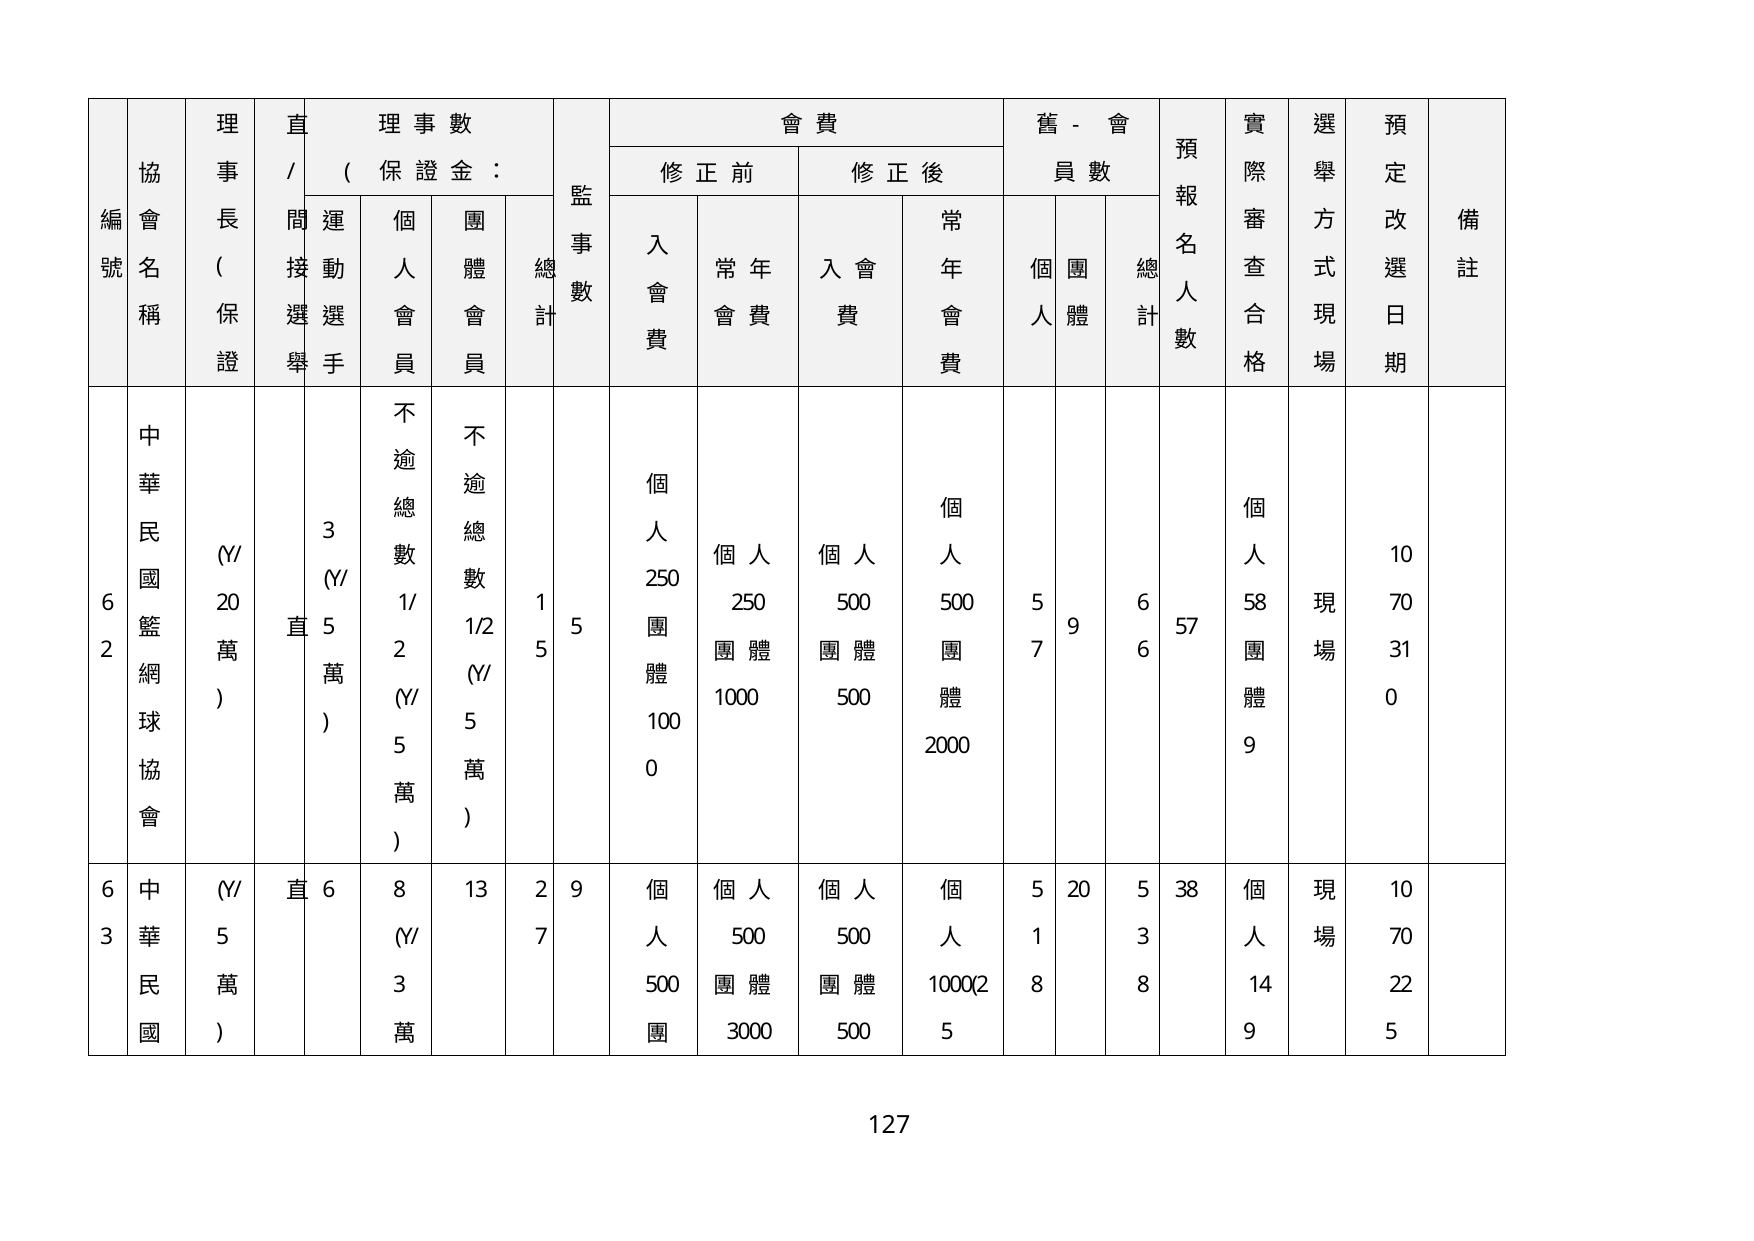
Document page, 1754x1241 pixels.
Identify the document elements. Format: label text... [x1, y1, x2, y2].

table_cell 中華民國籃網球協會 [128, 387, 185, 863]
table_cell 個人 1000(25歲以下200) 團體 每10人為1個單位，1個單位1000 [903, 864, 1003, 1055]
table_cell 個人58 團體9 [1226, 387, 1288, 863]
table_cell 中華民國橋藝協會 [128, 864, 185, 1055]
table_cell 5 [554, 387, 609, 863]
table_cell 修正後 [799, 147, 1003, 195]
table_header 預報名人數 [1160, 99, 1225, 386]
table_cell 20 [1056, 864, 1105, 1055]
table_header 監事數 [554, 99, 609, 386]
table_cell 個人 500 團體 3000(學生橋藝團體會員免繳常年會費) [698, 864, 798, 1055]
table_header 備註 [1429, 99, 1505, 386]
table_header 編號 [89, 99, 127, 386]
table_header 會費 [610, 99, 1003, 146]
table_cell 不逾總數1/2 (Y/5萬) [432, 387, 505, 863]
table_cell 直 [255, 387, 304, 863]
table_header 理事長(保證金：Y/N、金額) [186, 99, 254, 386]
table_cell 1070225 [1346, 864, 1428, 1055]
table_cell [1429, 387, 1505, 863]
table_header 直/間接選舉 [255, 99, 304, 386]
table_header 舊-會員數 [1004, 99, 1159, 195]
table_cell 個人 500 團體 500 [799, 387, 902, 863]
table_cell 9 [554, 864, 609, 1055]
table_cell 修正前 [610, 147, 798, 195]
table_cell 個人 500 團體 0 [610, 864, 697, 1055]
table_cell 個人 500 團體 500 [799, 864, 902, 1055]
table_cell 常年會費 [698, 196, 798, 386]
table_cell 現場 [1289, 864, 1345, 1055]
table_cell 27 [506, 864, 553, 1055]
table_cell 個人 [1004, 196, 1055, 386]
table_cell 個人 250 團體 1000 [610, 387, 697, 863]
table_header 理事數 (保證金：Y/N、金額) [305, 99, 553, 195]
table_header 協會 名稱 [128, 99, 185, 386]
table_cell 6 [305, 864, 360, 1055]
table_cell 62 [89, 387, 127, 863]
table_header 實際審查合格會員人數(含新舊) [1226, 99, 1288, 386]
table_cell 57 [1160, 387, 1225, 863]
table_cell 不逾總數1/2 (Y/5萬) [361, 387, 431, 863]
table_cell 直 [255, 864, 304, 1055]
table_cell 38 [1160, 864, 1225, 1055]
table_cell 8 (Y/3萬) [361, 864, 431, 1055]
table_cell 3 (Y/5萬) [305, 387, 360, 863]
table_cell 現場 [1289, 387, 1345, 863]
table_cell 入會費 [610, 196, 697, 386]
table_cell 13 [432, 864, 505, 1055]
table_cell 團體 [1056, 196, 1105, 386]
table_header 預定改選日期 [1346, 99, 1428, 386]
table_cell 總計 [1106, 196, 1159, 386]
table_cell 常年會費 [903, 196, 1003, 386]
table_cell 團體 會員 [432, 196, 505, 386]
table_cell 1070310 [1346, 387, 1428, 863]
table_cell 個人 500 團體 2000 [903, 387, 1003, 863]
table_cell (Y/20萬) [186, 387, 254, 863]
table_cell 個人 250 團體 1000 [698, 387, 798, 863]
table_cell 運動 選手 [305, 196, 360, 386]
table_cell 518 [1004, 864, 1055, 1055]
table_cell 個人149 團體28 [1226, 864, 1288, 1055]
table_cell 57 [1004, 387, 1055, 863]
table_cell 9 [1056, 387, 1105, 863]
table_cell 總計 [506, 196, 553, 386]
table_header 選舉方式 現場/通訊 [1289, 99, 1345, 386]
table_cell 入會費 [799, 196, 902, 386]
table_cell 15 [506, 387, 553, 863]
table_cell 63 [89, 864, 127, 1055]
table_cell 538 [1106, 864, 1159, 1055]
table_cell 66 [1106, 387, 1159, 863]
table_cell 個人 會員 [361, 196, 431, 386]
table_cell [1429, 864, 1505, 1055]
table_cell (Y/5萬) [186, 864, 254, 1055]
